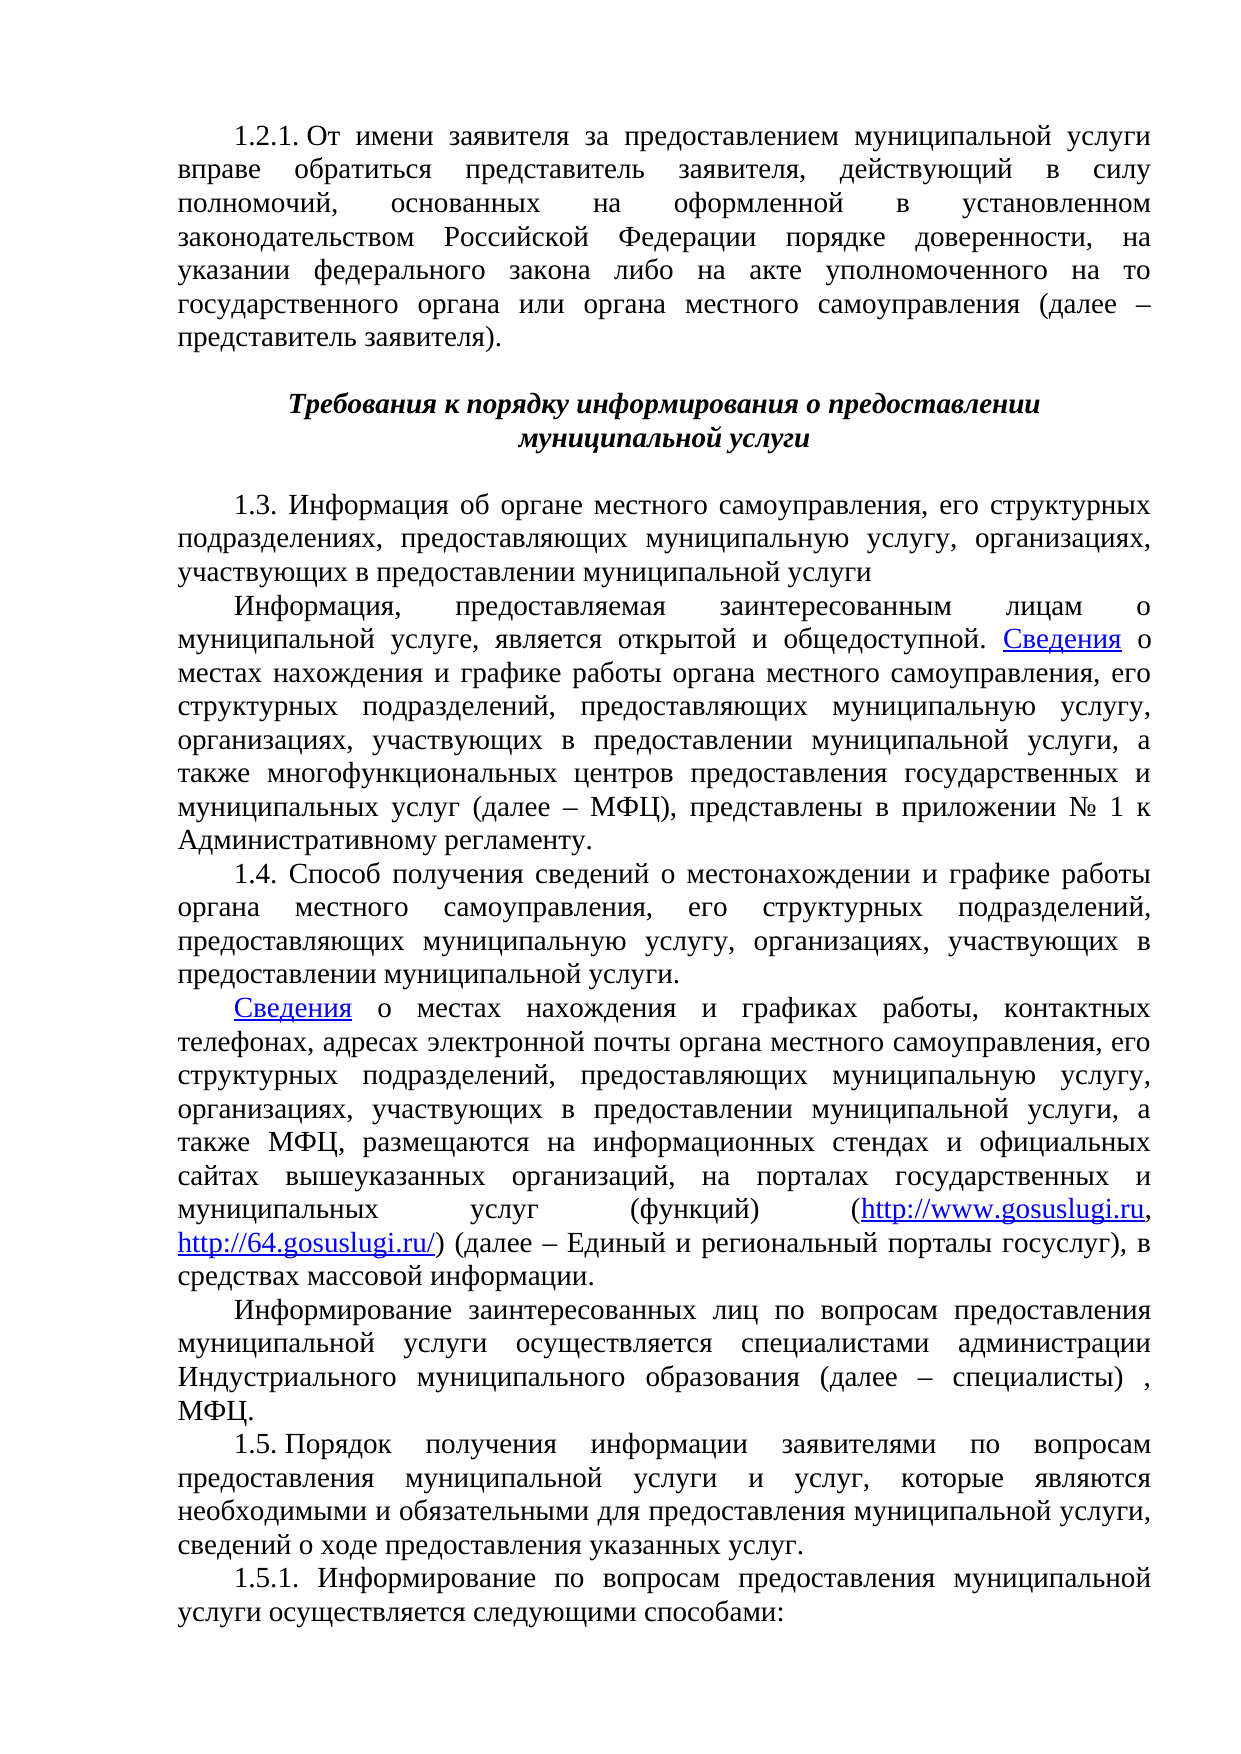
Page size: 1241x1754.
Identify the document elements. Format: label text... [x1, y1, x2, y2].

text 1.3. Информация об органе местного самоуправления, его структурных подразделениях, предоставляющих муниципальную услугу, организациях, участвующих в предоставлении муниципальной услуги [177, 487, 1152, 588]
text 1.2.1. От имени заявителя за предоставлением муниципальной услуги вправе обратиться представитель заявителя, действующий в силу полномочий, основанных на оформленной в установленном законодательством Российской Федерации порядке доверенности, на указании федерального закона либо на акте уполномоченного на то государственного органа или органа местного самоуправления (далее – представитель заявителя). [177, 118, 1152, 353]
text Информирование заинтересованных лиц по вопросам предоставления муниципальной услуги осуществляется специалистами администрации Индустриального муниципального образования (далее – специалисты) , МФЦ. [177, 1292, 1152, 1426]
text 1.4. Способ получения сведений о местонахождении и графике работы органа местного самоуправления, его структурных подразделений, предоставляющих муниципальную услугу, организациях, участвующих в предоставлении муниципальной услуги. [177, 856, 1152, 990]
text Требования к порядку информирования о предоставлении [177, 386, 1152, 420]
text Информация, предоставляемая заинтересованным лицам о муниципальной услуге, является открытой и общедоступной. Сведения о местах нахождения и графике работы органа местного самоуправления, его структурных подразделений, предоставляющих муниципальную услугу, организациях, участвующих в предоставлении муниципальной услуги, а также многофункциональных центров предоставления государственных и муниципальных услуг (далее – МФЦ), представлены в приложении № 1 к Административному регламенту. [177, 588, 1152, 856]
text 1.5.1. Информирование по вопросам предоставления муниципальной услуги осуществляется следующими способами: [177, 1560, 1152, 1627]
text муниципальной услуги [177, 420, 1152, 453]
text Сведения о местах нахождения и графиках работы, контактных телефонах, адресах электронной почты органа местного самоуправления, его структурных подразделений, предоставляющих муниципальную услугу, организациях, участвующих в предоставлении муниципальной услуги, а также МФЦ, размещаются на информационных стендах и официальных сайтах вышеуказанных организаций, на порталах государственных и муниципальных услуг (функций) (http://www.gosuslugi.ru, http://64.gosuslugi.ru/) (далее – Единый и региональный порталы госуслуг), в средствах массовой информации. [177, 990, 1152, 1292]
text 1.5. Порядок получения информации заявителями по вопросам предоставления муниципальной услуги и услуг, которые являются необходимыми и обязательными для предоставления муниципальной услуги, сведений о ходе предоставления указанных услуг. [177, 1426, 1152, 1560]
